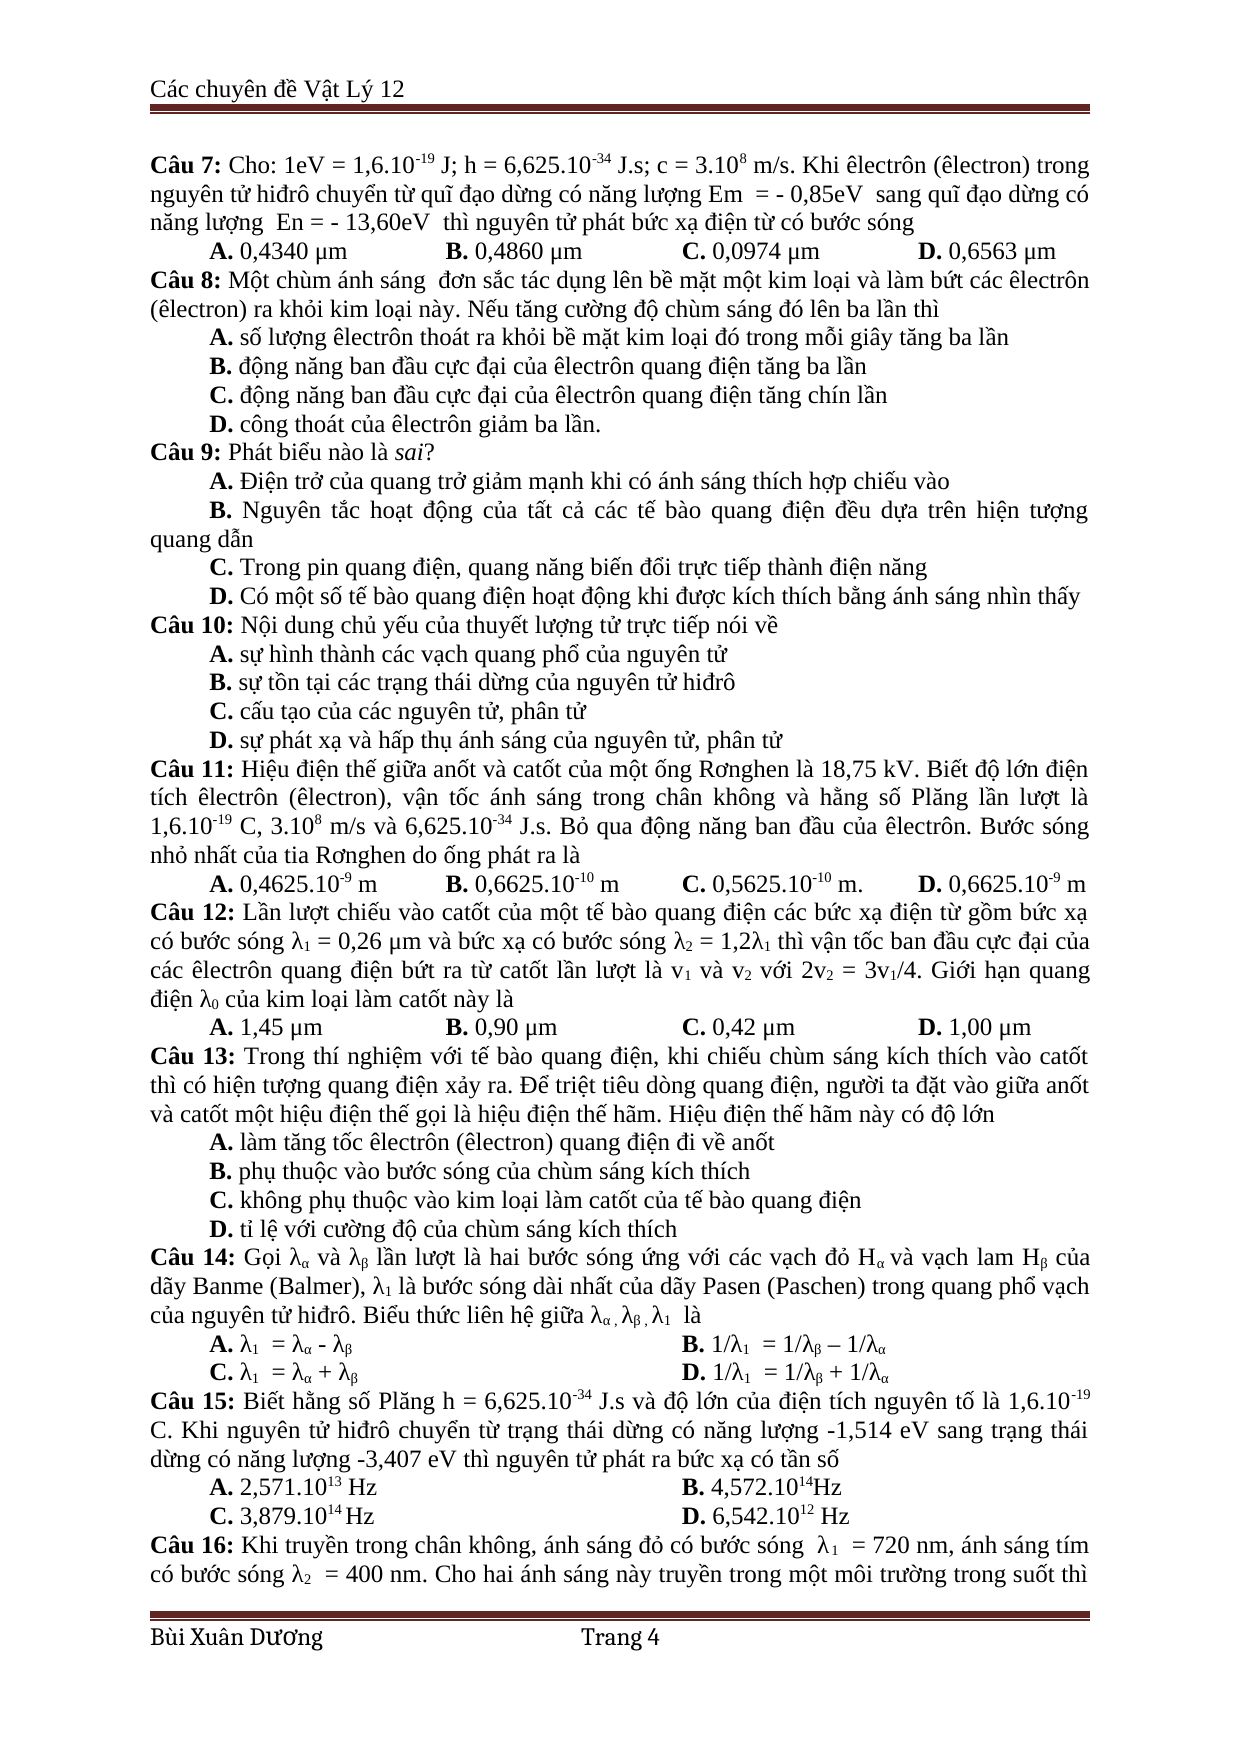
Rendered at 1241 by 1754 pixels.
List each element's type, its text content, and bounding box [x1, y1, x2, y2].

text Câu 13: Trong thí nghiệm với tế bào quang điện, khi chiếu chùm sáng kích thích vào catốt thì có hiện tượng quang điện xảy ra. Để triệt tiêu dòng quang điện, người ta đặt vào giữa anốt và catốt một hiệu điện thế gọi là hiệu điện thế hãm. Hiệu điện thế hãm này có độ lớn [150, 1041, 1090, 1127]
text Câu 12: Lần lượt chiếu vào catốt của một tế bào quang điện các bức xạ điện từ gồm bức xạ có bước sóng λ1 = 0,26 μm và bức xạ có bước sóng λ2 = 1,2λ1 thì vận tốc ban đầu cực đại của các êlectrôn quang điện bứt ra từ catốt lần lượt là v1 và v2 với 2v2 = 3v1/4. Giới hạn quang điện λ0 của kim loại làm catốt này là [150, 897, 1090, 1012]
text A. 1,45 μm B. 0,90 μm C. 0,42 μm D. 1,00 μm [150, 1012, 1090, 1041]
text D. Có một số tế bào quang điện hoạt động khi được kích thích bằng ánh sáng nhìn thấy [150, 581, 1090, 610]
text C. Trong pin quang điện, quang năng biến đổi trực tiếp thành điện năng [150, 552, 1090, 581]
text A. làm tăng tốc êlectrôn (êlectron) quang điện đi về anốt [150, 1127, 1090, 1156]
text C. cấu tạo của các nguyên tử, phân tử [150, 696, 1090, 725]
text Câu 11: Hiệu điện thế giữa anốt và catốt của một ống Rơnghen là 18,75 kV. Biết độ lớn điện tích êlectrôn (êlectron), vận tốc ánh sáng trong chân không và hằng số Plăng lần lượt là 1,6.10-19 C, 3.108 m/s và 6,625.10-34 J.s. Bỏ qua động năng ban đầu của êlectrôn. Bước sóng nhỏ nhất của tia Rơnghen do ống phát ra là [150, 754, 1090, 869]
text A. 2,571.1013 Hz B. 4,572.1014Hz [150, 1472, 1090, 1501]
text A. 0,4340 μm B. 0,4860 μm C. 0,0974 μm D. 0,6563 μm [150, 236, 1090, 265]
text C. không phụ thuộc vào kim loại làm catốt của tế bào quang điện [150, 1185, 1090, 1214]
text Câu 10: Nội dung chủ yếu của thuyết lượng tử trực tiếp nói về [150, 610, 1090, 639]
text A. Điện trở của quang trở giảm mạnh khi có ánh sáng thích hợp chiếu vào [150, 466, 1090, 495]
text D. sự phát xạ và hấp thụ ánh sáng của nguyên tử, phân tử [150, 725, 1090, 754]
text B. sự tồn tại các trạng thái dừng của nguyên tử hiđrô [150, 667, 1090, 696]
text A. 0,4625.10-9 m B. 0,6625.10-10 m C. 0,5625.10-10 m. D. 0,6625.10-9 m [150, 869, 1090, 897]
text Câu 15: Biết hằng số Plăng h = 6,625.10-34 J.s và độ lớn của điện tích nguyên tố là 1,6.10-19 C. Khi nguyên tử hiđrô chuyển từ trạng thái dừng có năng lượng -1,514 eV sang trạng thái dừng có năng lượng -3,407 eV thì nguyên tử phát ra bức xạ có tần số [150, 1386, 1090, 1472]
text C. λ1 = λα + λβ D. 1/λ1 = 1/λβ + 1/λα [150, 1357, 1090, 1386]
text Câu 8: Một chùm ánh sáng đơn sắc tác dụng lên bề mặt một kim loại và làm bứt các êlectrôn (êlectron) ra khỏi kim loại này. Nếu tăng cường độ chùm sáng đó lên ba lần thì [150, 265, 1090, 322]
text C. động năng ban đầu cực đại của êlectrôn quang điện tăng chín lần [150, 380, 1090, 409]
text D. công thoát của êlectrôn giảm ba lần. [150, 409, 1090, 437]
text D. tỉ lệ với cường độ của chùm sáng kích thích [150, 1214, 1090, 1242]
text C. 3,879.1014 Hz D. 6,542.1012 Hz [150, 1501, 1090, 1530]
text Câu 9: Phát biểu nào là sai? [150, 437, 1090, 466]
text A. sự hình thành các vạch quang phổ của nguyên tử [150, 639, 1090, 667]
text Câu 14: Gọi λα và λβ lần lượt là hai bước sóng ứng với các vạch đỏ Hα và vạch lam Hβ của dãy Banme (Balmer), λ1 là bước sóng dài nhất của dãy Pasen (Paschen) trong quang phổ vạch của nguyên tử hiđrô. Biểu thức liên hệ giữa λα , λβ , λ1 là [150, 1242, 1090, 1329]
text B. phụ thuộc vào bước sóng của chùm sáng kích thích [150, 1156, 1090, 1185]
text A. số lượng êlectrôn thoát ra khỏi bề mặt kim loại đó trong mỗi giây tăng ba lần [150, 322, 1090, 351]
text B. động năng ban đầu cực đại của êlectrôn quang điện tăng ba lần [150, 351, 1090, 380]
text Câu 7: Cho: 1eV = 1,6.10-19 J; h = 6,625.10-34 J.s; c = 3.108 m/s. Khi êlectrôn (êlectron) trong nguyên tử hiđrô chuyển từ quĩ đạo dừng có năng lượng Em = - 0,85eV sang quĩ đạo dừng có năng lượng En = - 13,60eV thì nguyên tử phát bức xạ điện từ có bước sóng [150, 150, 1090, 236]
text A. λ1 = λα - λβ B. 1/λ1 = 1/λβ – 1/λα [150, 1329, 1090, 1357]
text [150, 1530, 1090, 1587]
text B. Nguyên tắc hoạt động của tất cả các tế bào quang điện đều dựa trên hiện tượng quang dẫn [150, 495, 1090, 552]
